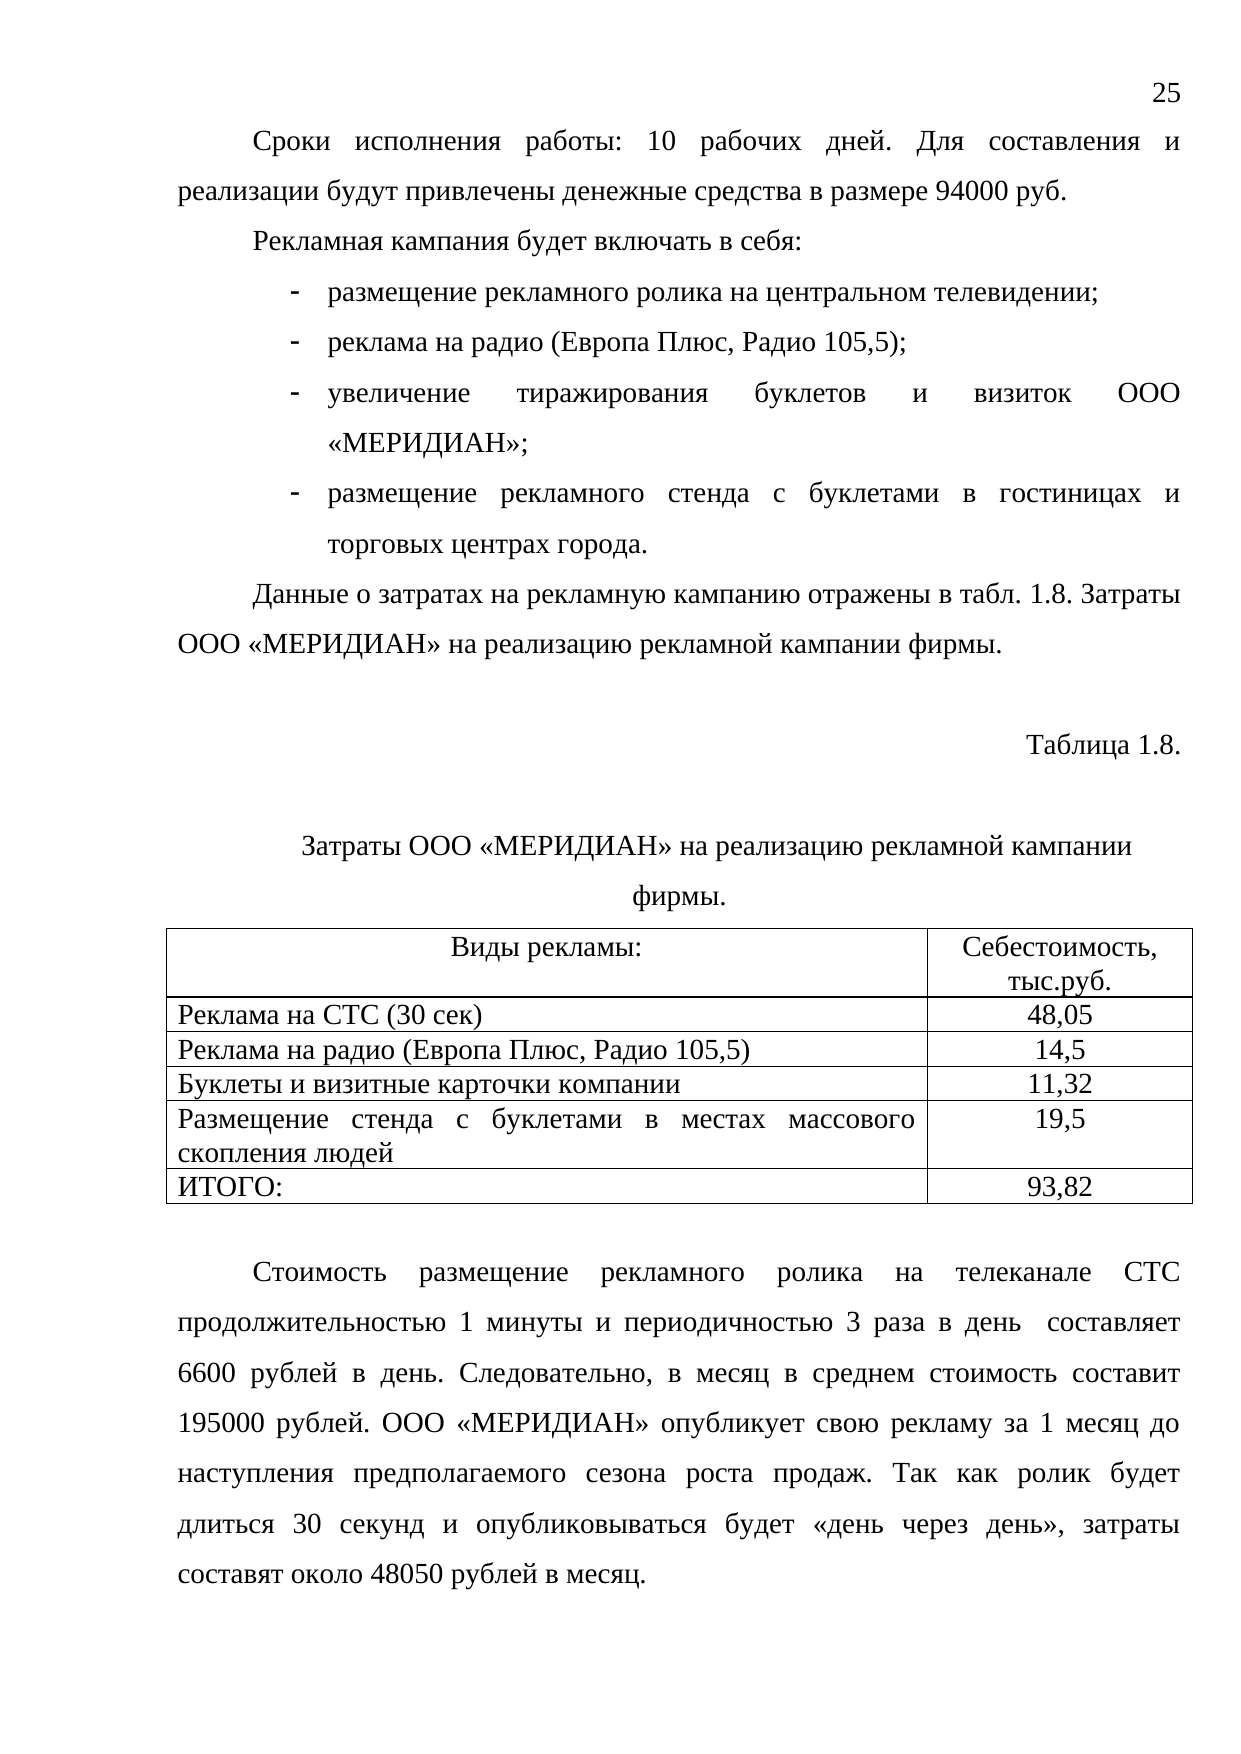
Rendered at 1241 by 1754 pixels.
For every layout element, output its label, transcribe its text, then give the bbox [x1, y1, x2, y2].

text Затраты ООО «МЕРИДИАН» на реализацию рекламной кампании фирмы. [177, 828, 1181, 912]
text Таблица 1.8. [177, 727, 1181, 761]
table_cell Реклама на радио (Европа Плюс, Радио 105,5) [167, 1032, 927, 1066]
table_cell Размещение стенда с буклетами в местах массового скопления людей [167, 1101, 927, 1168]
table_cell 14,5 [928, 1032, 1192, 1066]
list размещение рекламного стенда с буклетами в гостиницах и торговых центрах города. [290, 475, 1181, 559]
list увеличение тиражирования буклетов и визиток ООО «МЕРИДИАН»; [290, 375, 1181, 459]
list реклама на радио (Европа Плюс, Радио 105,5); [290, 324, 1181, 358]
table_header Себестоимость, тыс.руб. [928, 929, 1192, 996]
table_cell Реклама на СТС (30 сек) [167, 998, 927, 1031]
text Сроки исполнения работы: 10 рабочих дней. Для составления и реализации будут привлечены денежные средства в размере 94000 руб. [177, 123, 1181, 207]
text Стоимость размещение рекламного ролика на телеканале СТС продолжительностью 1 минуты и периодичностью 3 раза в день составляет 6600 рублей в день. Следовательно, в месяц в среднем стоимость составит 195000 рублей. ООО «МЕРИДИАН» опубликует свою рекламу за 1 месяц до наступления предполагаемого сезона роста продаж. Так как ролик будет длиться 30 секунд и опубликовываться будет «день через день», затраты составят около 48050 рублей в месяц. [177, 1254, 1181, 1590]
table_cell 19,5 [928, 1101, 1192, 1168]
table_header Виды рекламы: [167, 929, 927, 996]
text Рекламная кампания будет включать в себя: [177, 223, 1181, 257]
text Данные о затратах на рекламную кампанию отражены в табл. 1.8. Затраты ООО «МЕРИДИАН» на реализацию рекламной кампании фирмы. [177, 576, 1181, 660]
list размещение рекламного ролика на центральном телевидении; [290, 274, 1181, 307]
table_cell 48,05 [928, 998, 1192, 1031]
table_cell 11,32 [928, 1067, 1192, 1100]
table_cell ИТОГО: [167, 1169, 927, 1203]
table_cell Буклеты и визитные карточки компании [167, 1067, 927, 1100]
table_cell 93,82 [928, 1169, 1192, 1203]
